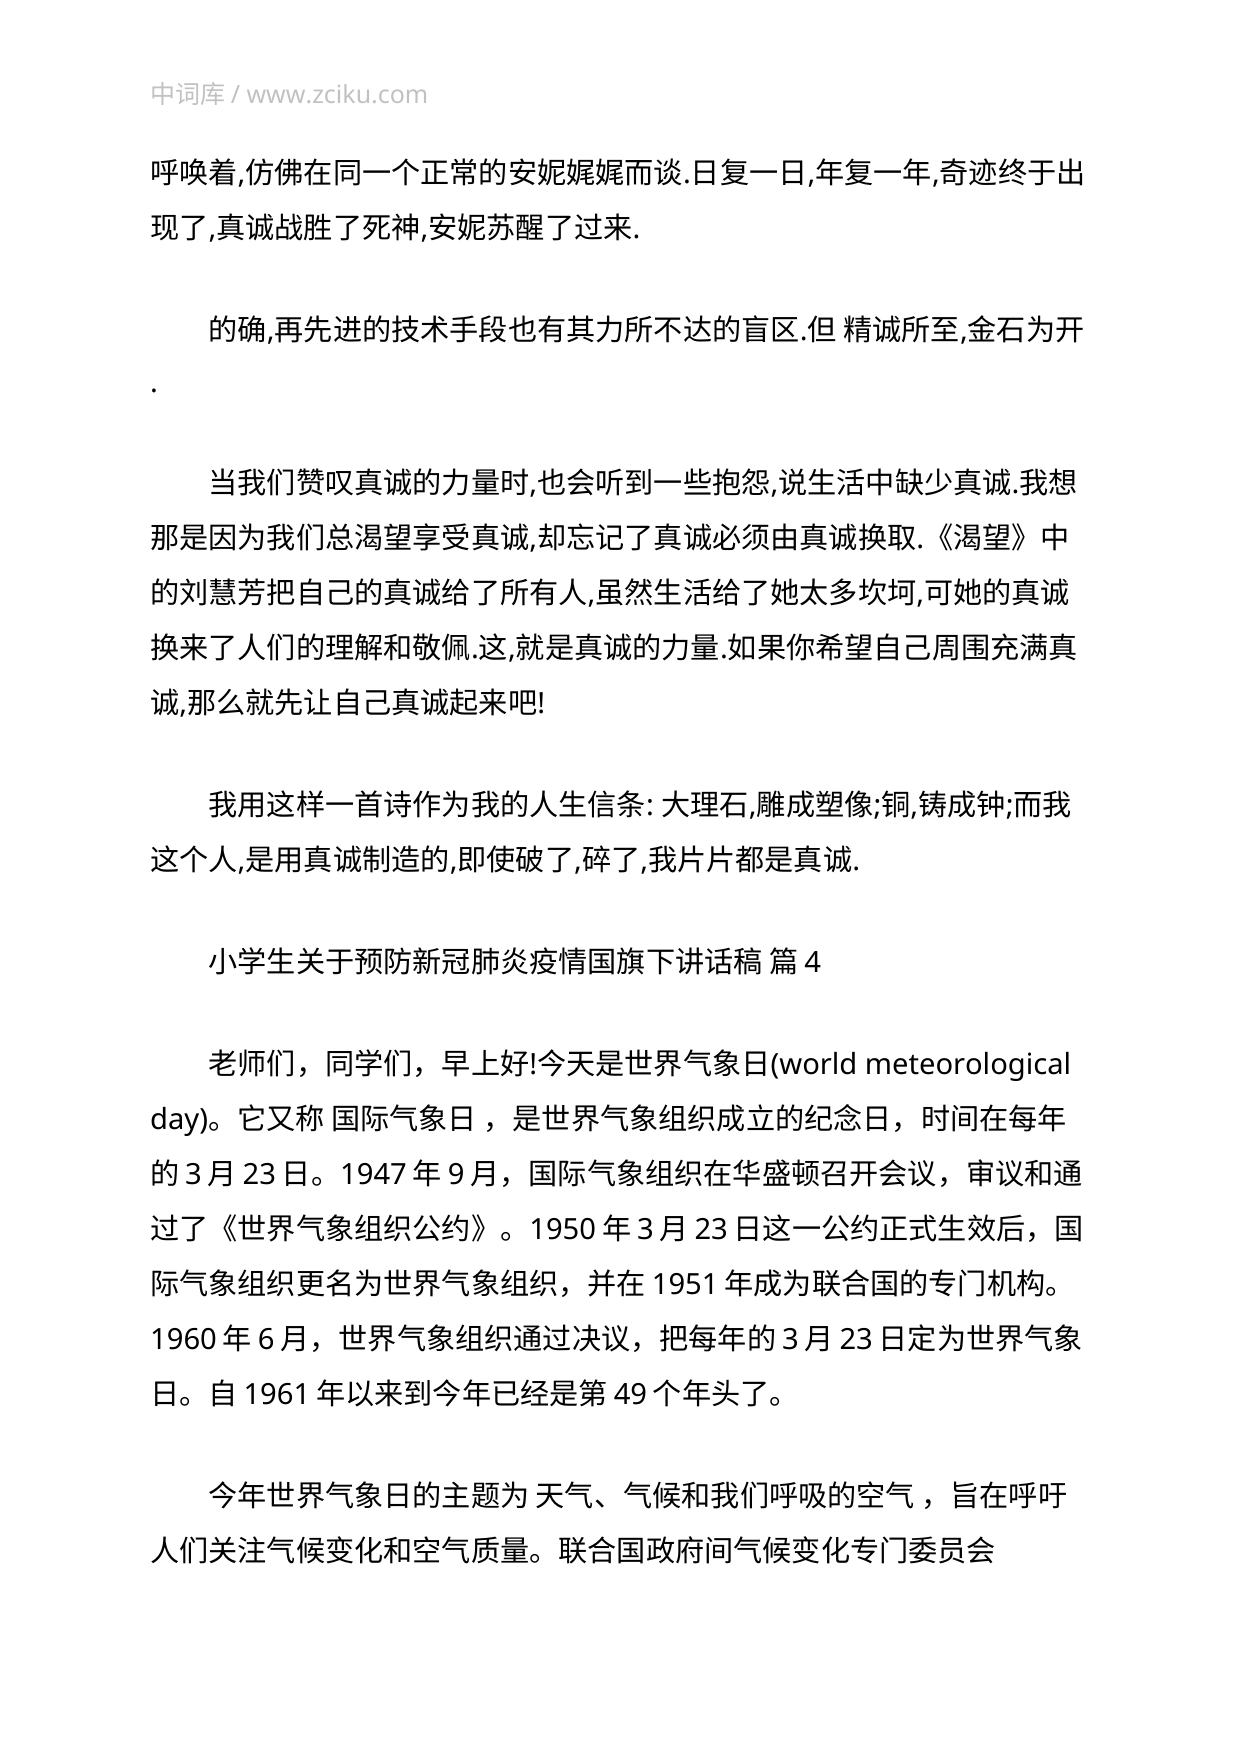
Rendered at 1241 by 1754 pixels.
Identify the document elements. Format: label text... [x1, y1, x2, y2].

text 我用这样一首诗作为我的人生信条: 大理石,雕成塑像;铜,铸成钟;而我这个人,是用真诚制造的,即使破了,碎了,我片片都是真诚. [150, 782, 1090, 879]
text 的确,再先进的技术手段也有其力所不达的盲区.但 精诚所至,金石为开 . [150, 307, 1090, 401]
text 小学生关于预防新冠肺炎疫情国旗下讲话稿 篇4 [150, 939, 1090, 981]
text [150, 1473, 1090, 1570]
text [150, 150, 1090, 247]
text 当我们赞叹真诚的力量时,也会听到一些抱怨,说生活中缺少真诚.我想那是因为我们总渴望享受真诚,却忘记了真诚必须由真诚换取.《渴望》中的刘慧芳把自己的真诚给了所有人,虽然生活给了她太多坎坷,可她的真诚换来了人们的理解和敬佩.这,就是真诚的力量.如果你希望自己周围充满真诚,那么就先让自己真诚起来吧! [150, 460, 1090, 722]
text 老师们，同学们，早上好!今天是世界气象日(world meteorological day)。它又称 国际气象日 ，是世界气象组织成立的纪念日，时间在每年的3月23日。1947年9月，国际气象组织在华盛顿召开会议，审议和通过了《世界气象组织公约》。1950年3月23日这一公约正式生效后，国际气象组织更名为世界气象组织，并在1951年成为联合国的专门机构。1960年6月，世界气象组织通过决议，把每年的3月23日定为世界气象日。自1961年以来到今年已经是第49个年头了。 [150, 1041, 1090, 1413]
